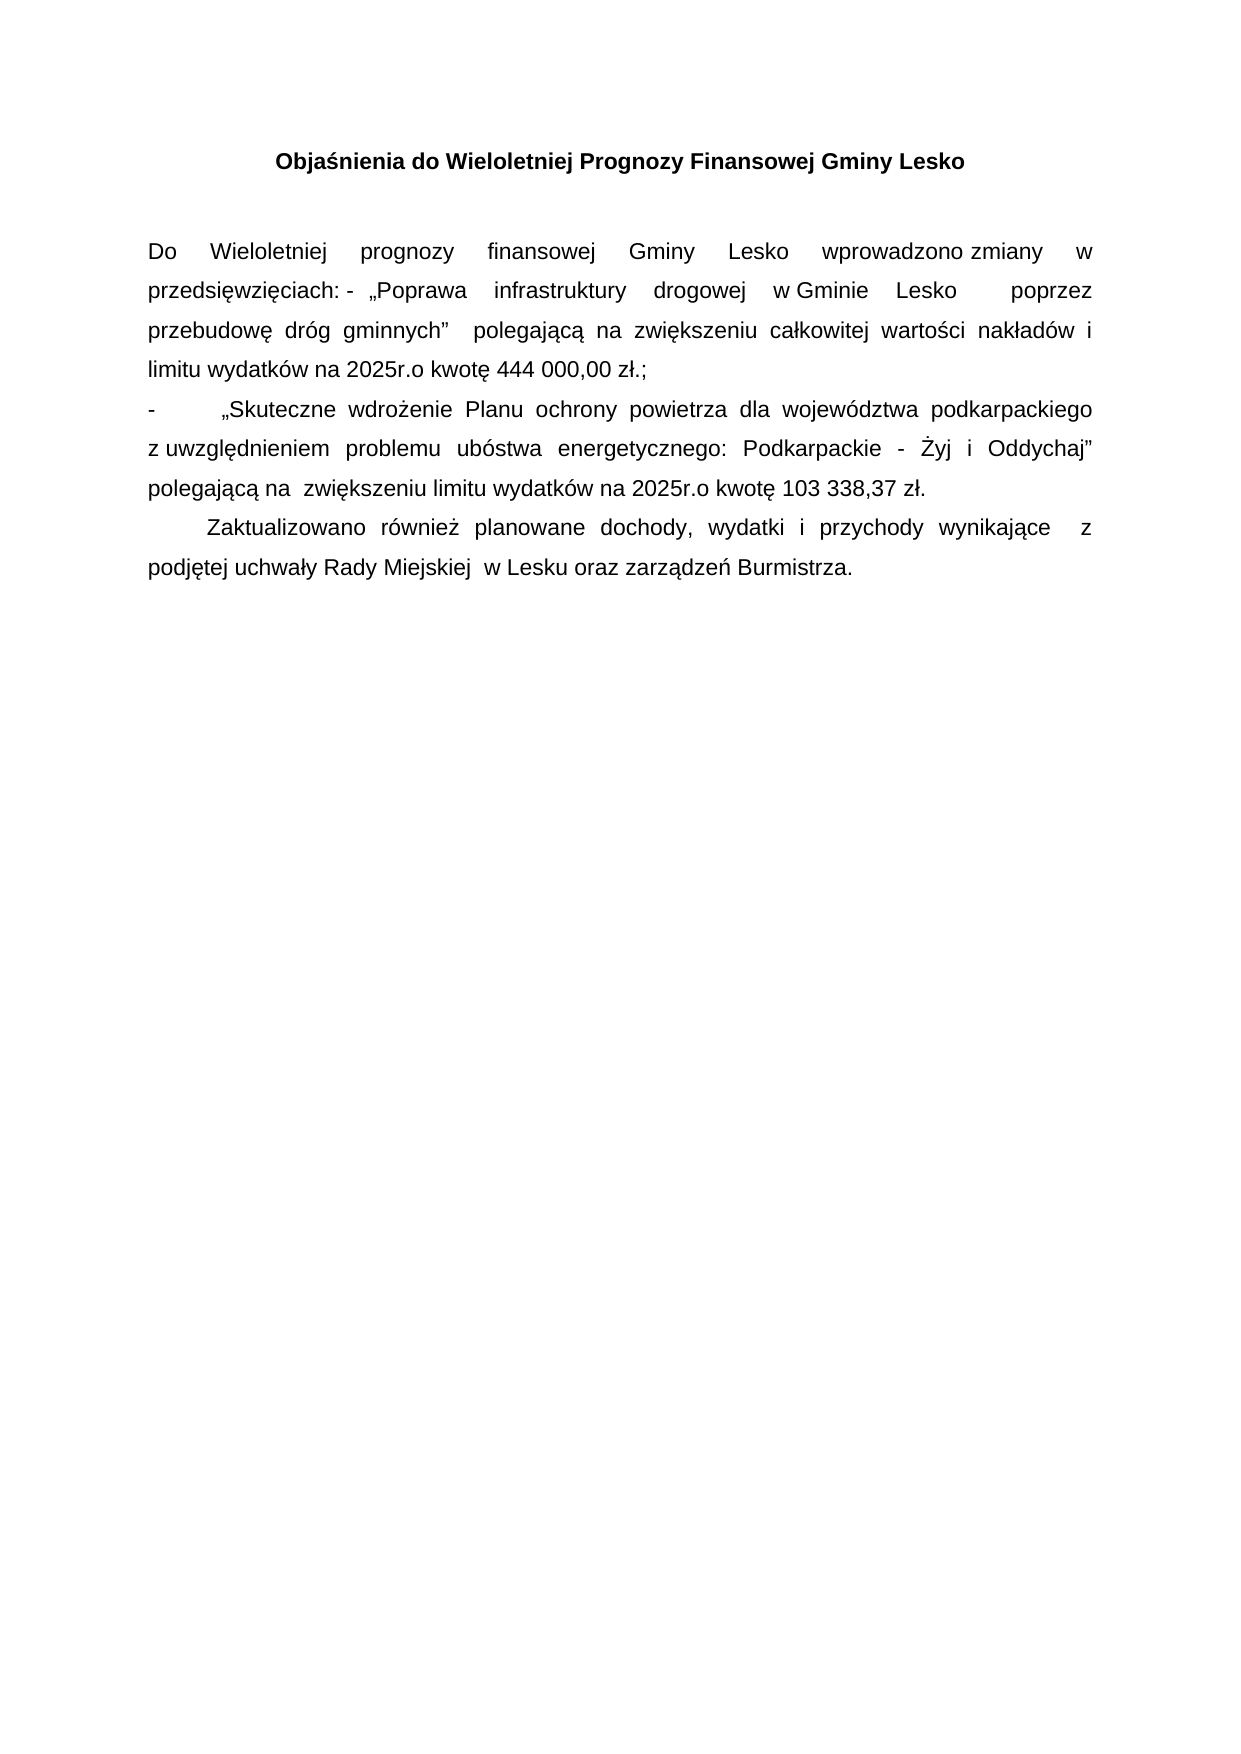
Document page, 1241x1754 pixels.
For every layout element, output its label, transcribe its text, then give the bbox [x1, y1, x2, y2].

text Objaśnienia do Wieloletniej Prognozy Finansowej Gminy Lesko [148, 148, 1093, 174]
text Zaktualizowano również planowane dochody, wydatki i przychody wynikające z podjętej uchwały Rady Miejskiej w Lesku oraz zarządzeń Burmistrza. [148, 514, 1093, 580]
text Do Wieloletniej prognozy finansowej Gminy Lesko wprowadzono zmiany w przedsięwzięciach: - „Poprawa infrastruktury drogowej w Gminie Lesko poprzez przebudowę dróg gminnych” polegającą na zwiększeniu całkowitej wartości nakładów i limitu wydatków na 2025r.o kwotę 444 000,00 zł.; [148, 238, 1093, 383]
text - „Skuteczne wdrożenie Planu ochrony powietrza dla województwa podkarpackiego z uwzględnieniem problemu ubóstwa energetycznego: Podkarpackie - Żyj i Oddychaj” polegającą na zwiększeniu limitu wydatków na 2025r.o kwotę 103 338,37 zł. [148, 396, 1093, 501]
